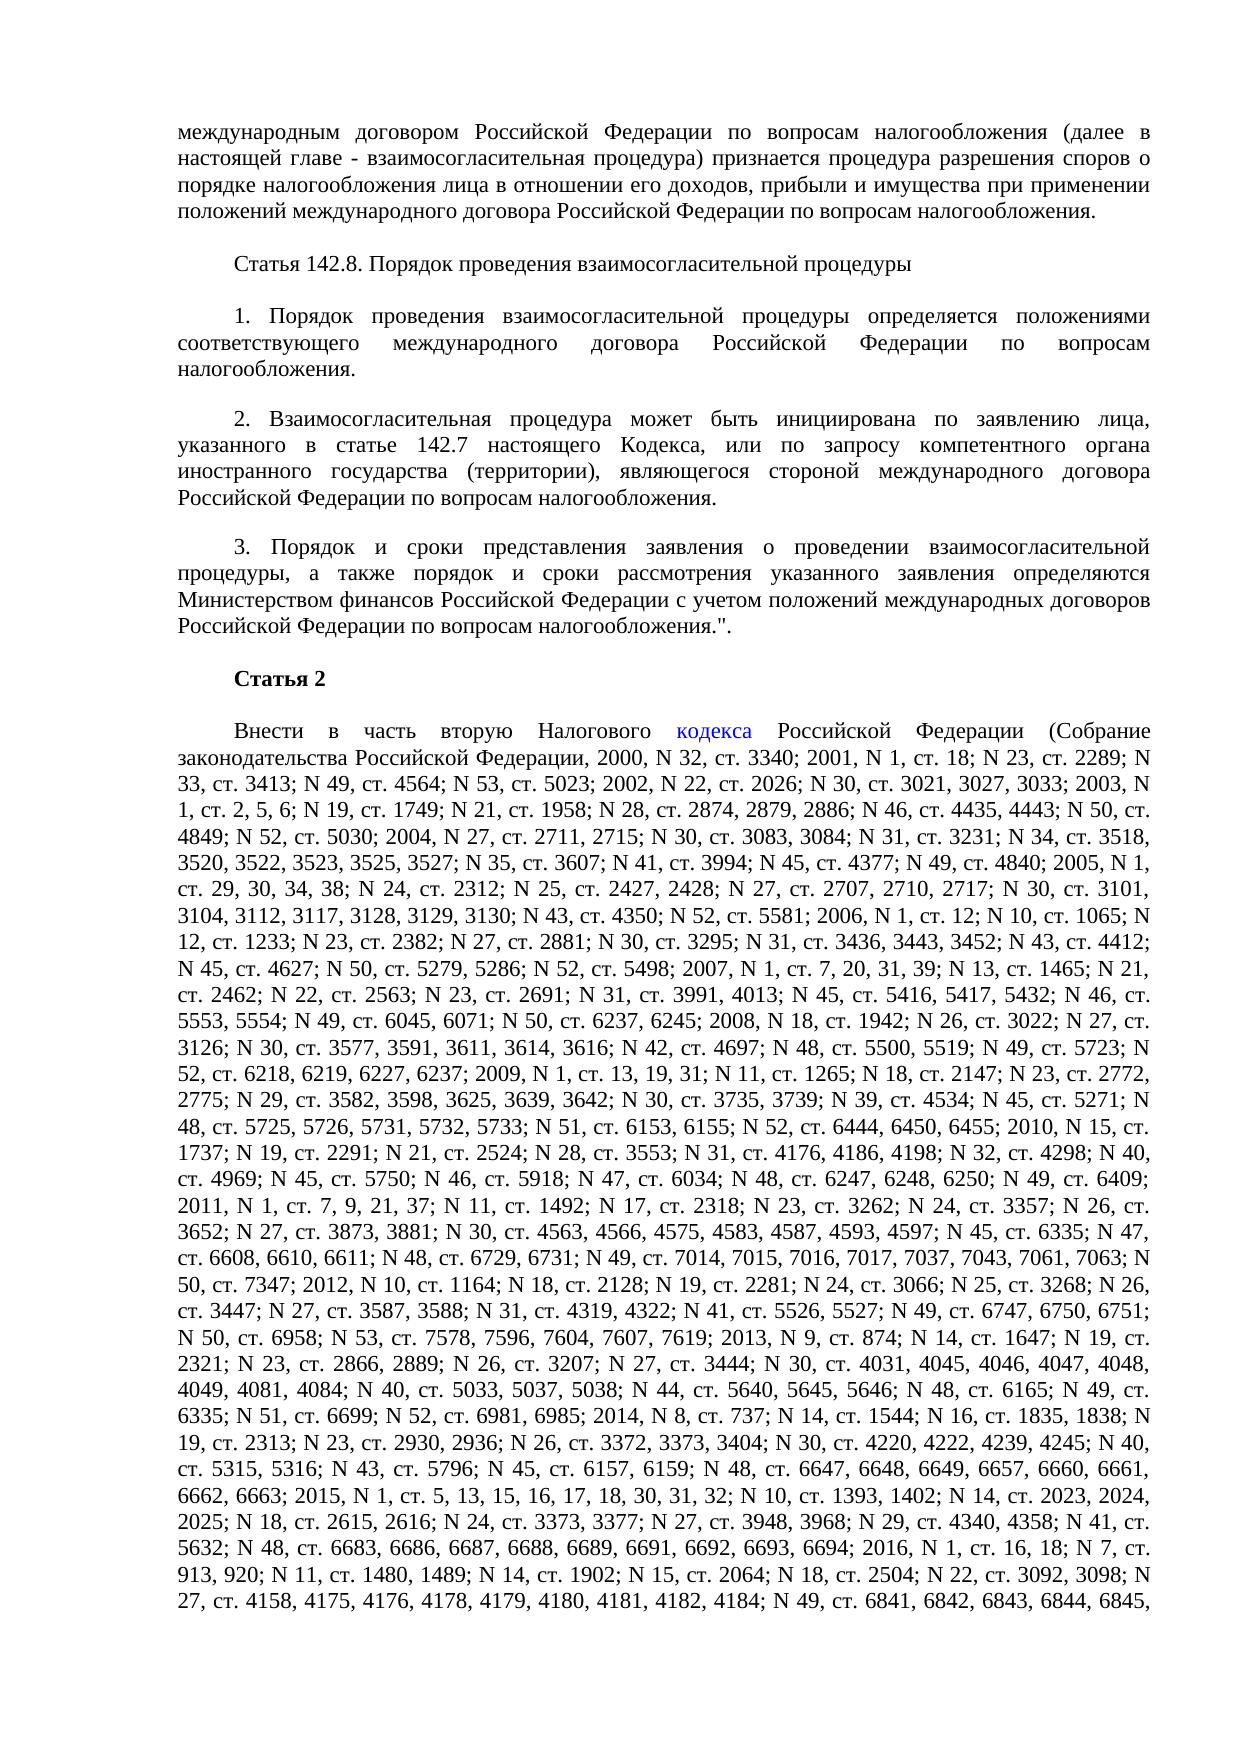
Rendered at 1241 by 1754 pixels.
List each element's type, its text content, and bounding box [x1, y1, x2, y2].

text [177, 118, 1152, 223]
title Статья 2 [177, 665, 1152, 691]
text Статья 142.8. Порядок проведения взаимосогласительной процедуры [177, 250, 1152, 276]
text 1. Порядок проведения взаимосогласительной процедуры определяется положениями соответствующего международного договора Российской Федерации по вопросам налогообложения. [177, 303, 1152, 382]
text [177, 717, 1152, 1613]
text 2. Взаимосогласительная процедура может быть инициирована по заявлению лица, указанного в статье 142.7 настоящего Кодекса, или по запросу компетентного органа иностранного государства (территории), являющегося стороной международного договора Российской Федерации по вопросам налогообложения. [177, 404, 1152, 510]
text 3. Порядок и сроки представления заявления о проведении взаимосогласительной процедуры, а также порядок и сроки рассмотрения указанного заявления определяются Министерством финансов Российской Федерации с учетом положений международных договоров Российской Федерации по вопросам налогообложения.". [177, 533, 1152, 638]
